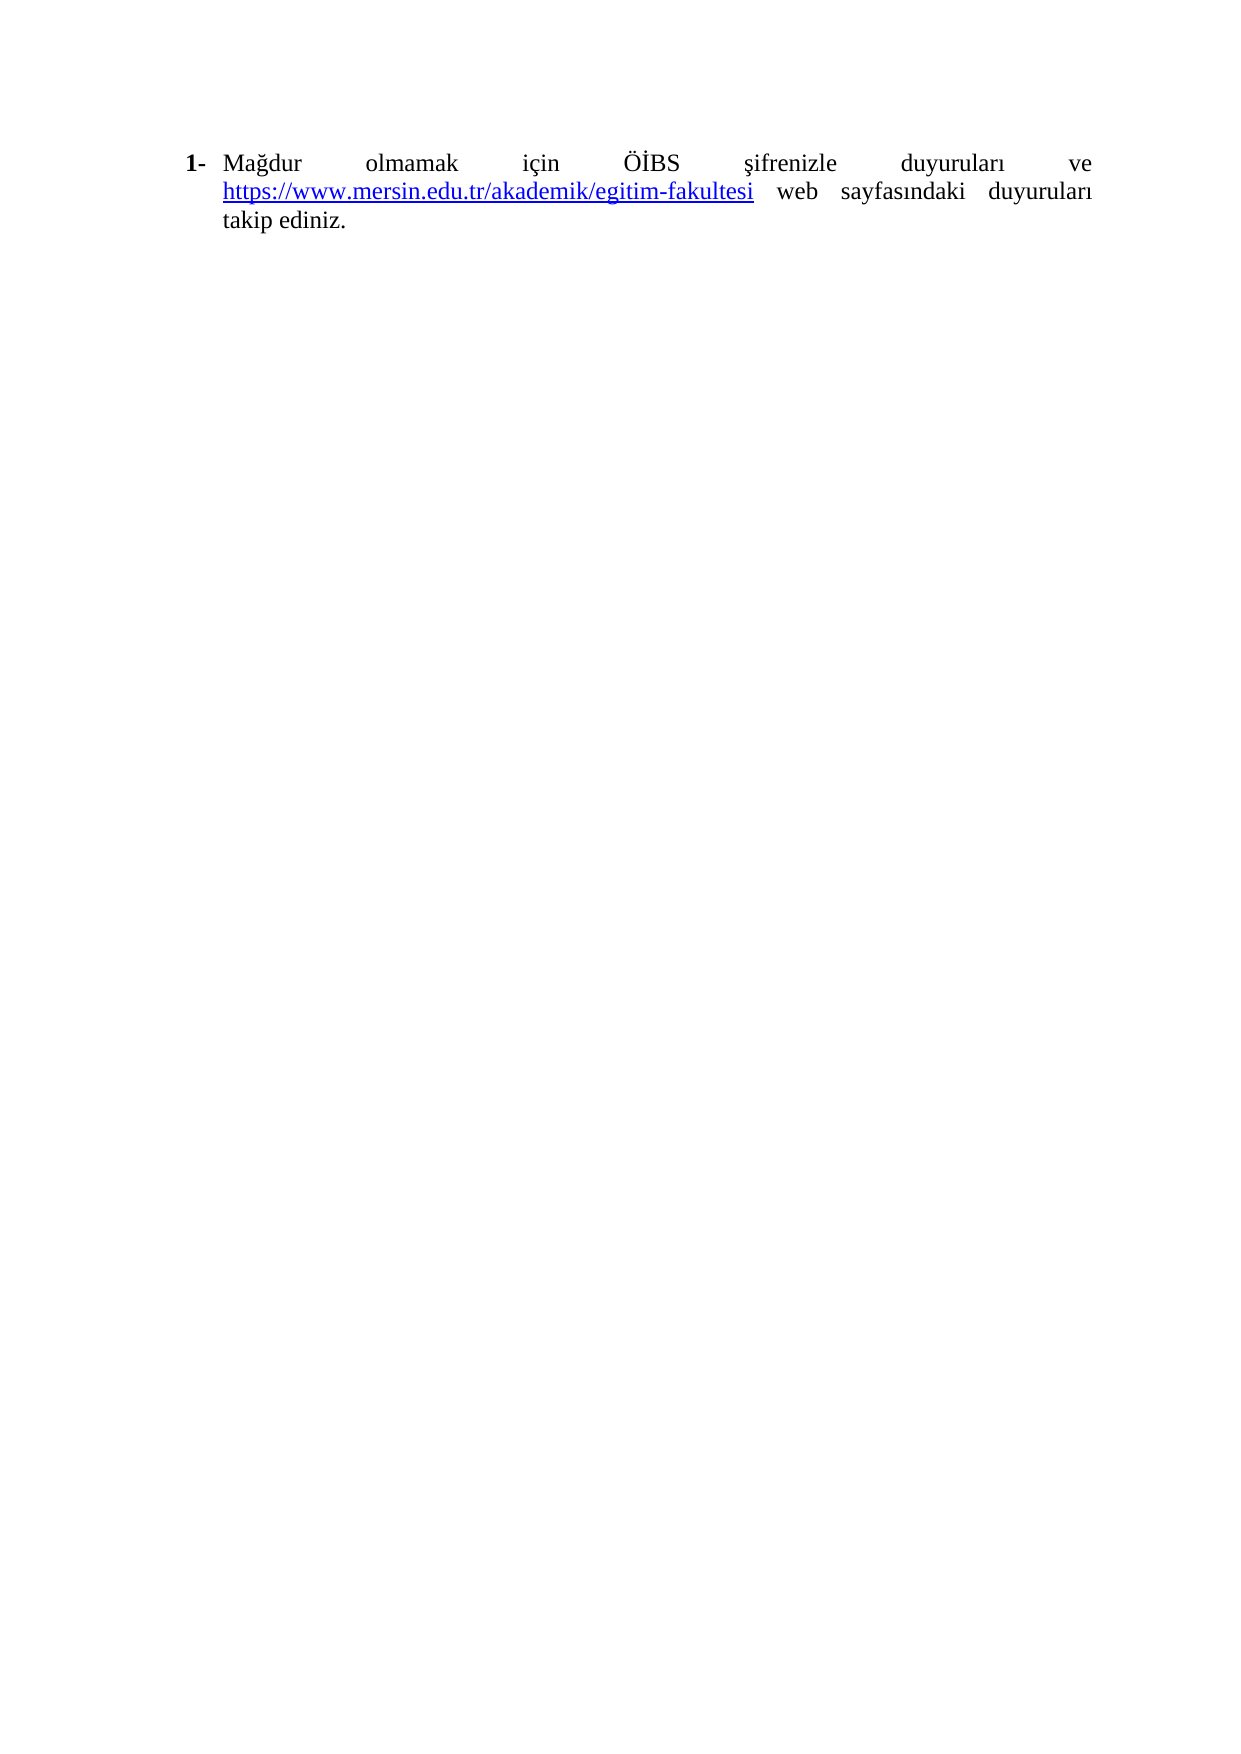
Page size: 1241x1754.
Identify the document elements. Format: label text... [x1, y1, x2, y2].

list Mağdur olmamak için ÖİBS şifrenizle duyuruları ve https://www.mersin.edu.tr/akademik/egitim-fakultesi web sayfasındaki duyuruları takip ediniz. [185, 148, 1093, 234]
